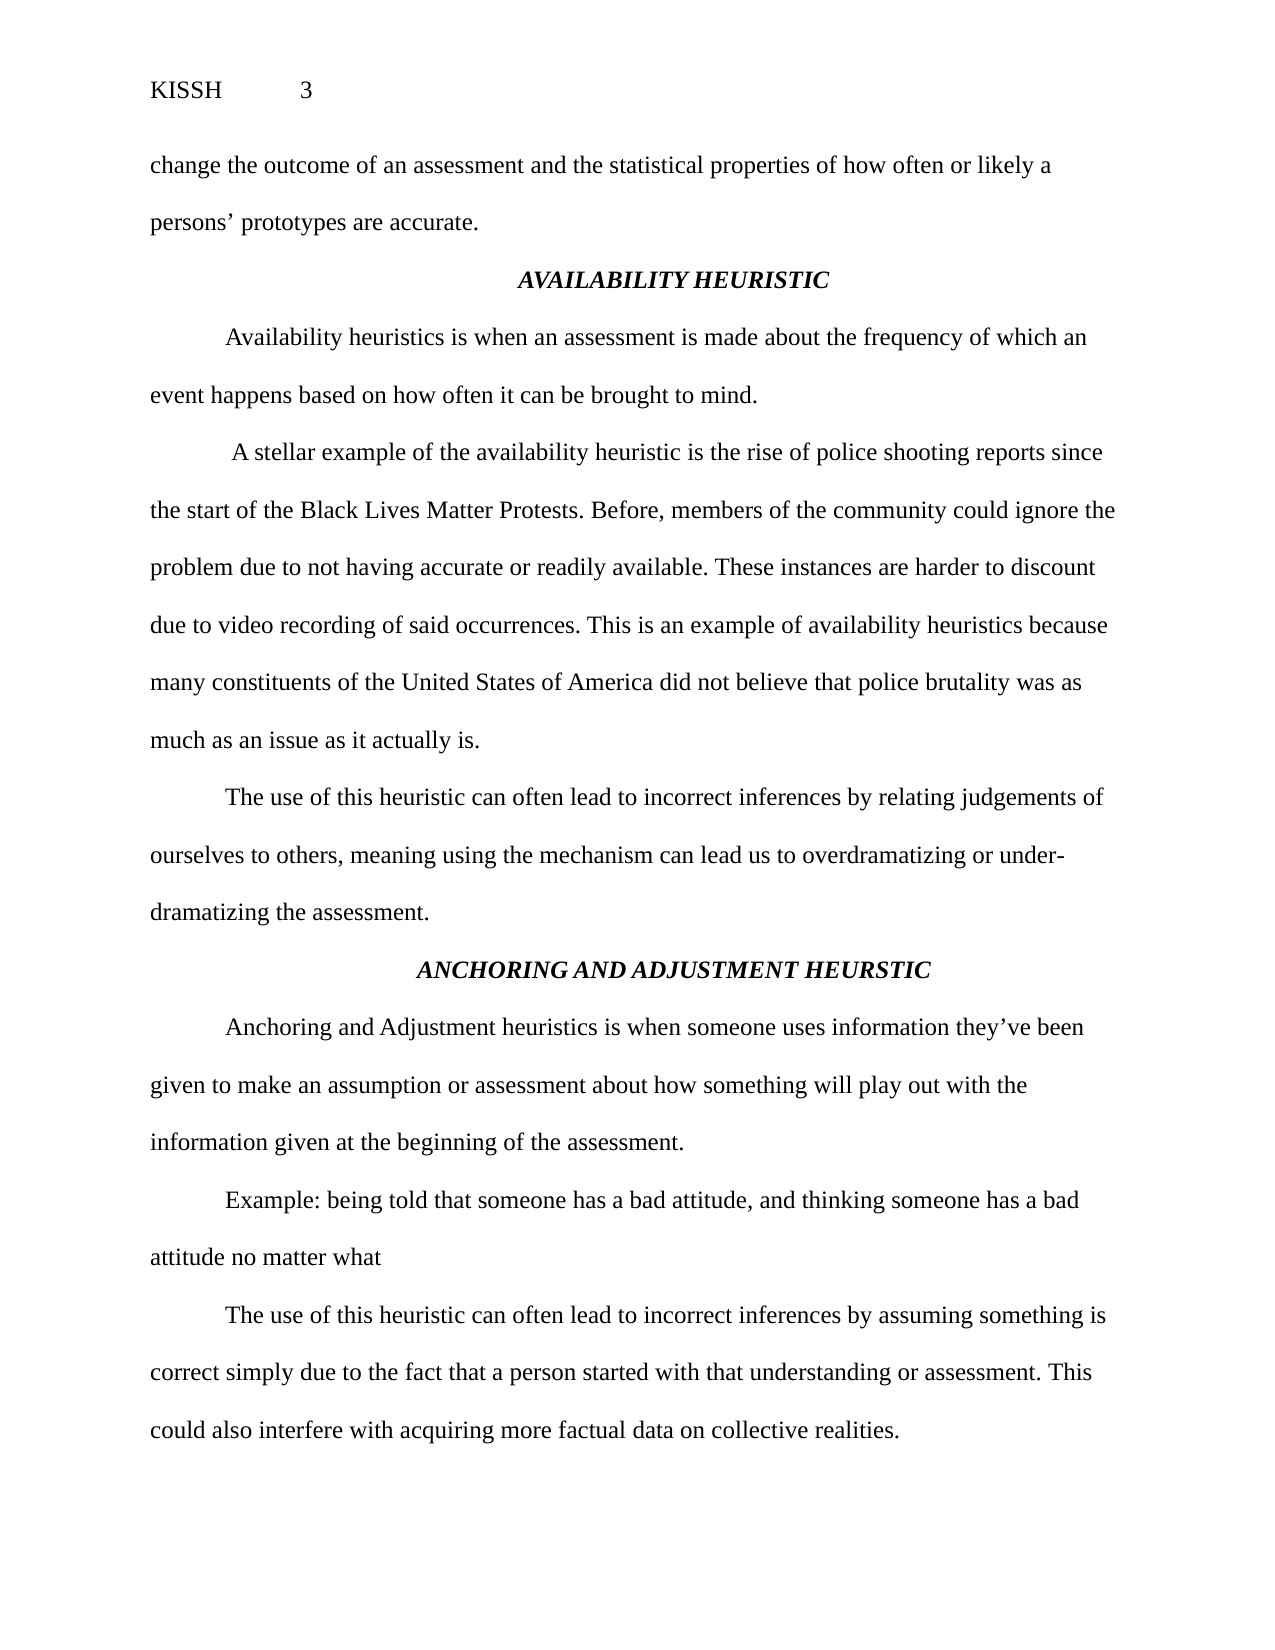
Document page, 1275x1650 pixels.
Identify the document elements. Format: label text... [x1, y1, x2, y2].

text Availability heuristics is when an assessment is made about the frequency of which an event happens based on how often it can be brought to mind. [150, 322, 1125, 409]
text Example: being told that someone has a bad attitude, and thinking someone has a bad attitude no matter what [150, 1185, 1125, 1271]
text The use of this heuristic can often lead to incorrect inferences by assuming something is correct simply due to the fact that a person started with that understanding or assessment. This could also interfere with acquiring more factual data on collective realities. [150, 1300, 1125, 1444]
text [150, 150, 1125, 236]
text AVAILABILITY HEURISTIC [150, 265, 1125, 294]
text Anchoring and Adjustment heuristics is when someone uses information they’ve been given to make an assumption or assessment about how something will play out with the information given at the beginning of the assessment. [150, 1012, 1125, 1156]
text A stellar example of the availability heuristic is the rise of police shooting reports since the start of the Black Lives Matter Protests. Before, members of the community could ignore the problem due to not having accurate or readily available. These instances are harder to discount due to video recording of said occurrences. This is an example of availability heuristics because many constituents of the United States of America did not believe that police brutality was as much as an issue as it actually is. [150, 437, 1125, 754]
text ANCHORING AND ADJUSTMENT HEURSTIC [150, 955, 1125, 984]
text The use of this heuristic can often lead to incorrect inferences by relating judgements of ourselves to others, meaning using the mechanism can lead us to overdramatizing or under-dramatizing the assessment. [150, 782, 1125, 926]
